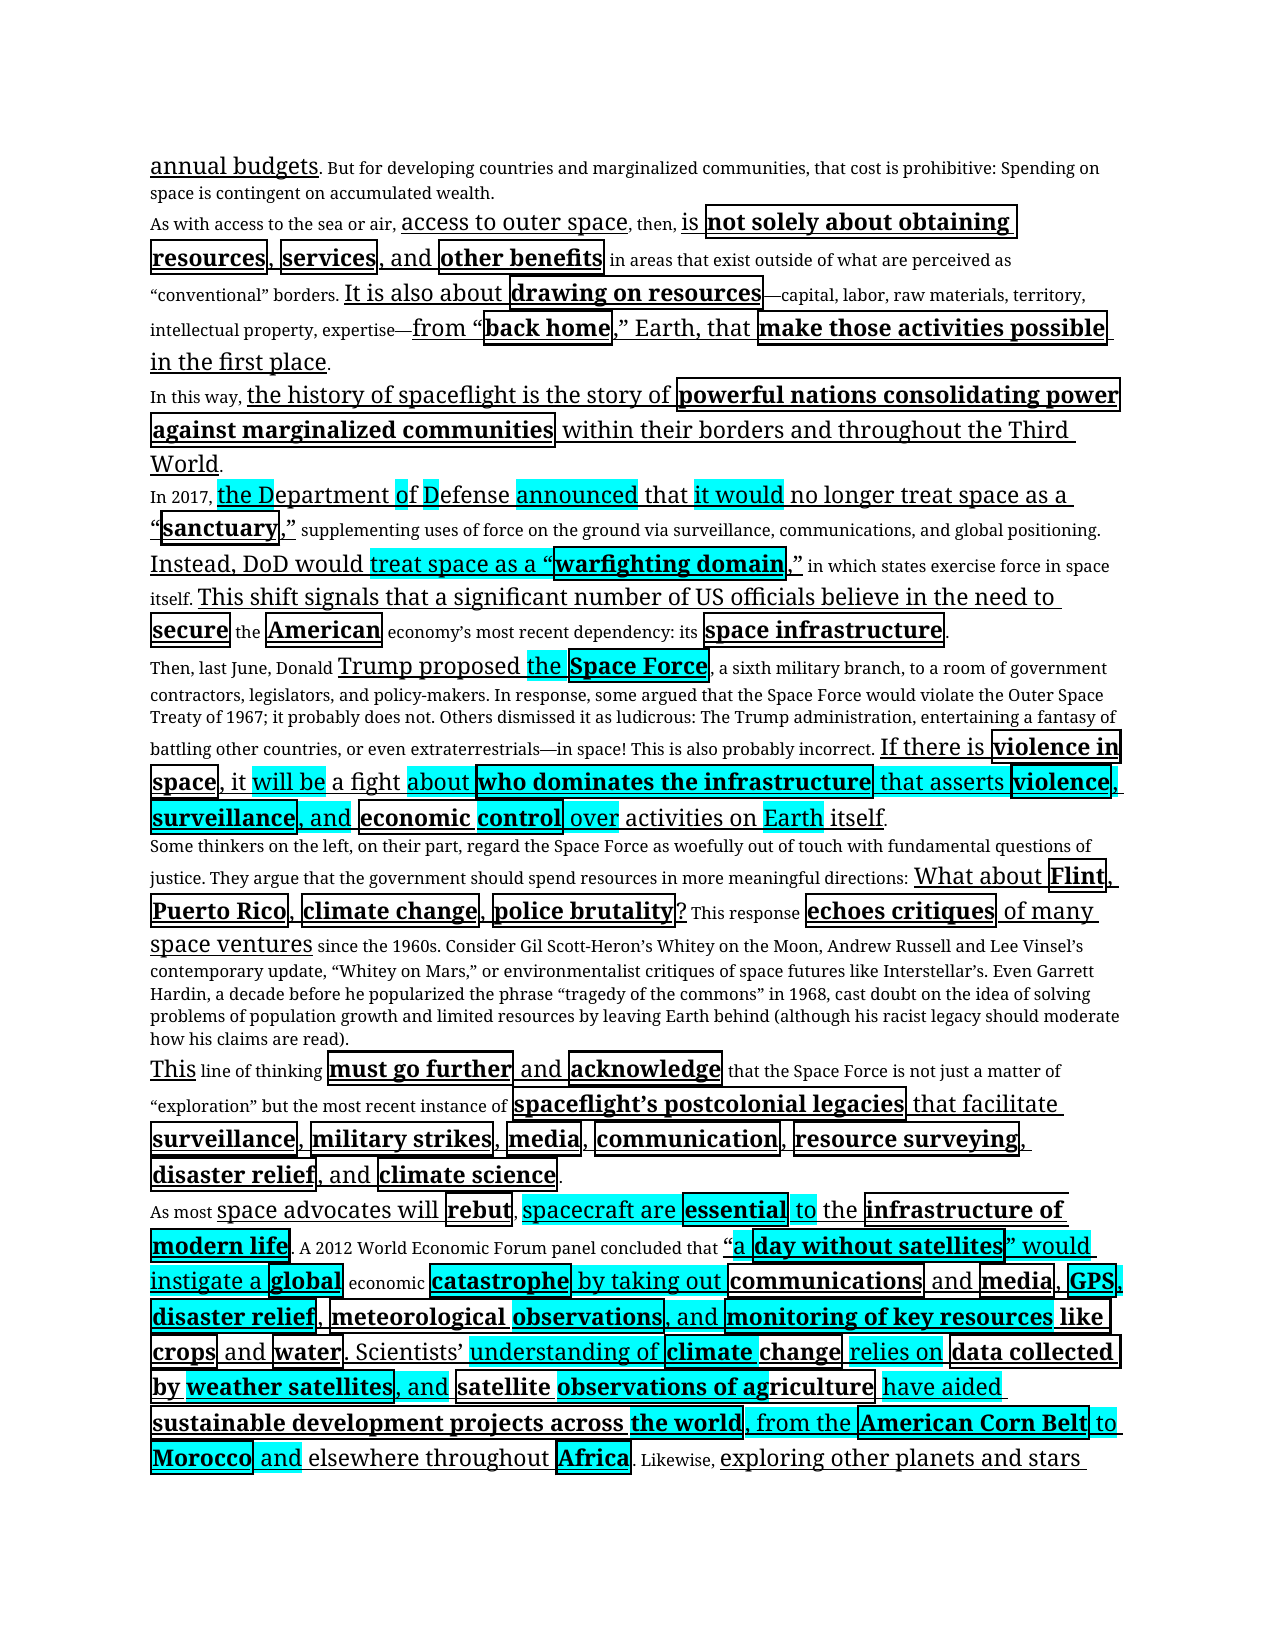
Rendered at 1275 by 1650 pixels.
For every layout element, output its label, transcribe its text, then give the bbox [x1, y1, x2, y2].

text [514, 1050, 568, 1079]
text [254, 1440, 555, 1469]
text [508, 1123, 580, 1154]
text This line of thinking must go further and acknowledge that the Space Force is not just a matter of “exploration” but the most recent instance of spaceflight’s postcolonial legacies that facilitate surveillance, military strikes, media, communication, resource surveying, disaster relief, and climate science. [558, 1050, 1125, 1192]
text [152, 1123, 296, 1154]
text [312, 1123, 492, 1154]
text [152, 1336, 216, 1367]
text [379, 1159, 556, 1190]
text In this way, the history of spaceflight is the story of powerful nations consolidating power against marginalized communities within their borders and throughout the Third World. [150, 377, 1125, 479]
text As with access to the sea or air, access to outer space, then, is not solely about obtaining resources, services, and other benefits in areas that exist outside of what are perceived as “conventional” borders. It is also about drawing on resources—capital, labor, raw materials, territory, intellectual property, expertise—from “back home,” Earth, that make those activities possible in the first place. [150, 204, 1125, 377]
text Then, last June, Donald Trump proposed the Space Force, a sixth military branch, to a room of government contractors, legislators, and policy-makers. In response, some argued that the Space Force would violate the Outer Space Treaty of 1967; it probably does not. Others dismissed it as ludicrous: The Trump administration, entertaining a fantasy of battling other countries, or even extraterrestrials—in space! This is also probably incorrect. If there is violence in space, it will be a fight about who dominates the infrastructure that asserts violence, surveillance, and economic control over activities on Earth itself. [150, 648, 1125, 835]
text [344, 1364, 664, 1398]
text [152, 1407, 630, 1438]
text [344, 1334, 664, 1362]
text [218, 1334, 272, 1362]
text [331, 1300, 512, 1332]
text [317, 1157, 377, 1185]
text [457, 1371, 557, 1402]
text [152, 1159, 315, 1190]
text Some thinkers on the left, on their part, regard the Space Force as woefully out of touch with fundamental questions of justice. They argue that the government should spend resources in more meaningful directions: What about Flint, Puerto Rico, climate change, police brutality? This response echoes critiques of many space ventures since the 1960s. Consider Gil Scott-Heron’s Whitey on the Moon, Andrew Russell and Lee Vinsel’s contemporary update, “Whitey on Mars,” or environmentalist critiques of space futures like Interstellar’s. Even Garrett Hardin, a decade before he popularized the phrase “tragedy of the commons” in 1968, cast doubt on the idea of solving problems of population growth and limited resources by leaving Earth behind (although his racist legacy should moderate how his claims are read). [150, 835, 1125, 1050]
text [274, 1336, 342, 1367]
text In 2017, the Department of Defense announced that it would no longer treat space as a “sanctuary,” supplementing uses of force on the ground via surveillance, communications, and global positioning. Instead, DoD would treat space as a “warfighting domain,” in which states exercise force in space itself. This shift signals that a significant number of US officials believe in the need to secure the American economy’s most recent dependency: its space infrastructure. [150, 479, 1125, 648]
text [150, 150, 1125, 204]
text This line of thinking must go further and acknowledge that the Space Force is not just a matter of “exploration” but the most recent instance of spaceflight’s postcolonial legacies that facilitate surveillance, military strikes, media, communication, resource surveying, disaster relief, and climate science. [150, 1050, 512, 1150]
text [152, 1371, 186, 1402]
